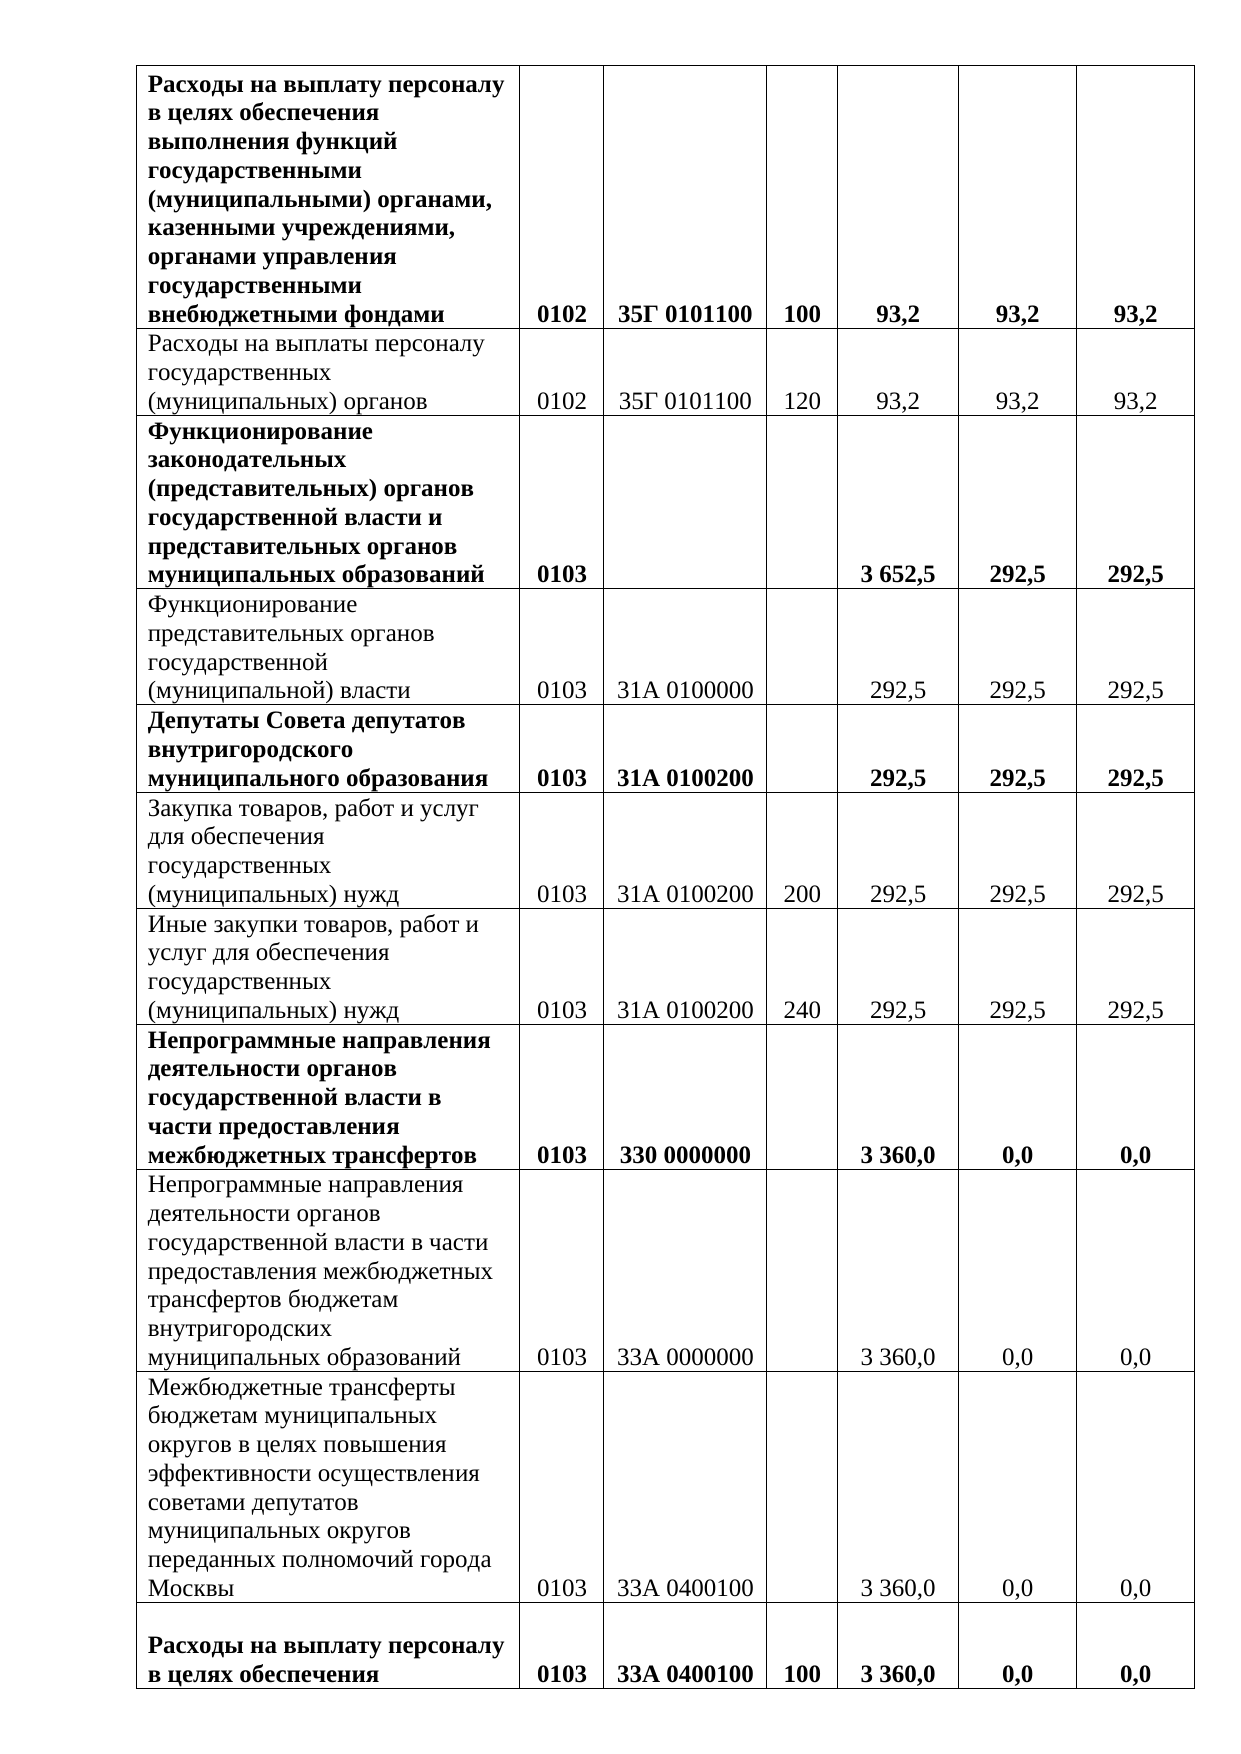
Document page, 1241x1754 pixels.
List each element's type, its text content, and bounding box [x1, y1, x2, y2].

table_cell 93,2 [1077, 66, 1194, 327]
table_cell 3 652,5 [838, 416, 958, 588]
table_cell 240 [767, 909, 837, 1024]
table_cell Расходы на выплаты персоналу государственных (муниципальных) органов [137, 329, 519, 415]
table_cell 0103 [520, 1603, 603, 1688]
table_cell 292,5 [1077, 909, 1194, 1024]
table_cell Закупка товаров, работ и услуг для обеспечения государственных (муниципальных) нужд [137, 793, 519, 908]
table_cell 0103 [520, 909, 603, 1024]
table_cell 120 [767, 329, 837, 415]
table_cell [767, 1025, 837, 1168]
table_cell 33А 0400100 [604, 1372, 766, 1602]
table_cell 93,2 [838, 66, 958, 327]
table_cell 292,5 [838, 793, 958, 908]
table_cell [604, 416, 766, 588]
table_cell 292,5 [959, 793, 1076, 908]
table_cell 0103 [520, 416, 603, 588]
table_cell 292,5 [959, 589, 1076, 704]
table_cell 292,5 [959, 705, 1076, 792]
table_cell 3 360,0 [838, 1372, 958, 1602]
table_cell 93,2 [959, 66, 1076, 327]
table_cell Функционирование представительных органов государственной (муниципальной) власти [137, 589, 519, 704]
table_cell 292,5 [1077, 589, 1194, 704]
table_cell 292,5 [838, 589, 958, 704]
table_cell Непрограммные направления деятельности органов государственной власти в части предоставления межбюджетных трансфертов [137, 1025, 519, 1168]
table_cell 31А 0100200 [604, 793, 766, 908]
table_cell 0,0 [959, 1025, 1076, 1168]
table_cell 200 [767, 793, 837, 908]
table_cell 0103 [520, 589, 603, 704]
table_cell [767, 589, 837, 704]
table_cell 292,5 [1077, 705, 1194, 792]
table_cell 33А 0400100 [604, 1603, 766, 1688]
table_cell [767, 1372, 837, 1602]
table_cell 0103 [520, 705, 603, 792]
table_cell 31А 0100000 [604, 589, 766, 704]
table_cell 0102 [520, 66, 603, 327]
table_cell 3 360,0 [838, 1603, 958, 1688]
table_cell 31А 0100200 [604, 909, 766, 1024]
table_cell 0,0 [959, 1372, 1076, 1602]
table_cell 0103 [520, 793, 603, 908]
table_cell Функционирование законодательных (представительных) органов государственной власти и представительных органов муниципальных образований [137, 416, 519, 588]
table_cell [767, 1170, 837, 1371]
table_cell 292,5 [959, 416, 1076, 588]
table_cell 35Г 0101100 [604, 329, 766, 415]
table_cell 0,0 [959, 1603, 1076, 1688]
table_cell Иные закупки товаров, работ и услуг для обеспечения государственных (муниципальных) нужд [137, 909, 519, 1024]
table_cell 0103 [520, 1170, 603, 1371]
table_cell Непрограммные направления деятельности органов государственной власти в части предоставления межбюджетных трансфертов бюджетам внутригородских муниципальных образований [137, 1170, 519, 1371]
table_cell 0,0 [1077, 1170, 1194, 1371]
table_cell 0,0 [1077, 1025, 1194, 1168]
table_cell 292,5 [959, 909, 1076, 1024]
table_cell 93,2 [959, 329, 1076, 415]
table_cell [137, 1603, 519, 1688]
table_cell 0,0 [959, 1170, 1076, 1371]
table_cell 330 0000000 [604, 1025, 766, 1168]
table_cell 31А 0100200 [604, 705, 766, 792]
table_cell 292,5 [838, 909, 958, 1024]
table_cell 0102 [520, 329, 603, 415]
table_cell 0,0 [1077, 1603, 1194, 1688]
table_cell 292,5 [838, 705, 958, 792]
table_cell 0103 [520, 1025, 603, 1168]
table_cell Межбюджетные трансферты бюджетам муниципальных округов в целях повышения эффективности осуществления советами депутатов муниципальных округов переданных полномочий города Москвы [137, 1372, 519, 1602]
table_cell 100 [767, 66, 837, 327]
table_cell 35Г 0101100 [604, 66, 766, 327]
table_cell 3 360,0 [838, 1025, 958, 1168]
table_cell [767, 416, 837, 588]
table_cell 100 [767, 1603, 837, 1688]
table_cell 93,2 [1077, 329, 1194, 415]
table_cell Депутаты Совета депутатов внутригородского муниципального образования [137, 705, 519, 792]
table_cell 292,5 [1077, 793, 1194, 908]
table_cell 93,2 [838, 329, 958, 415]
table_cell 292,5 [1077, 416, 1194, 588]
table_cell 0103 [520, 1372, 603, 1602]
table_cell 3 360,0 [838, 1170, 958, 1371]
table_cell [767, 705, 837, 792]
table_cell 0,0 [1077, 1372, 1194, 1602]
table_cell 33А 0000000 [604, 1170, 766, 1371]
